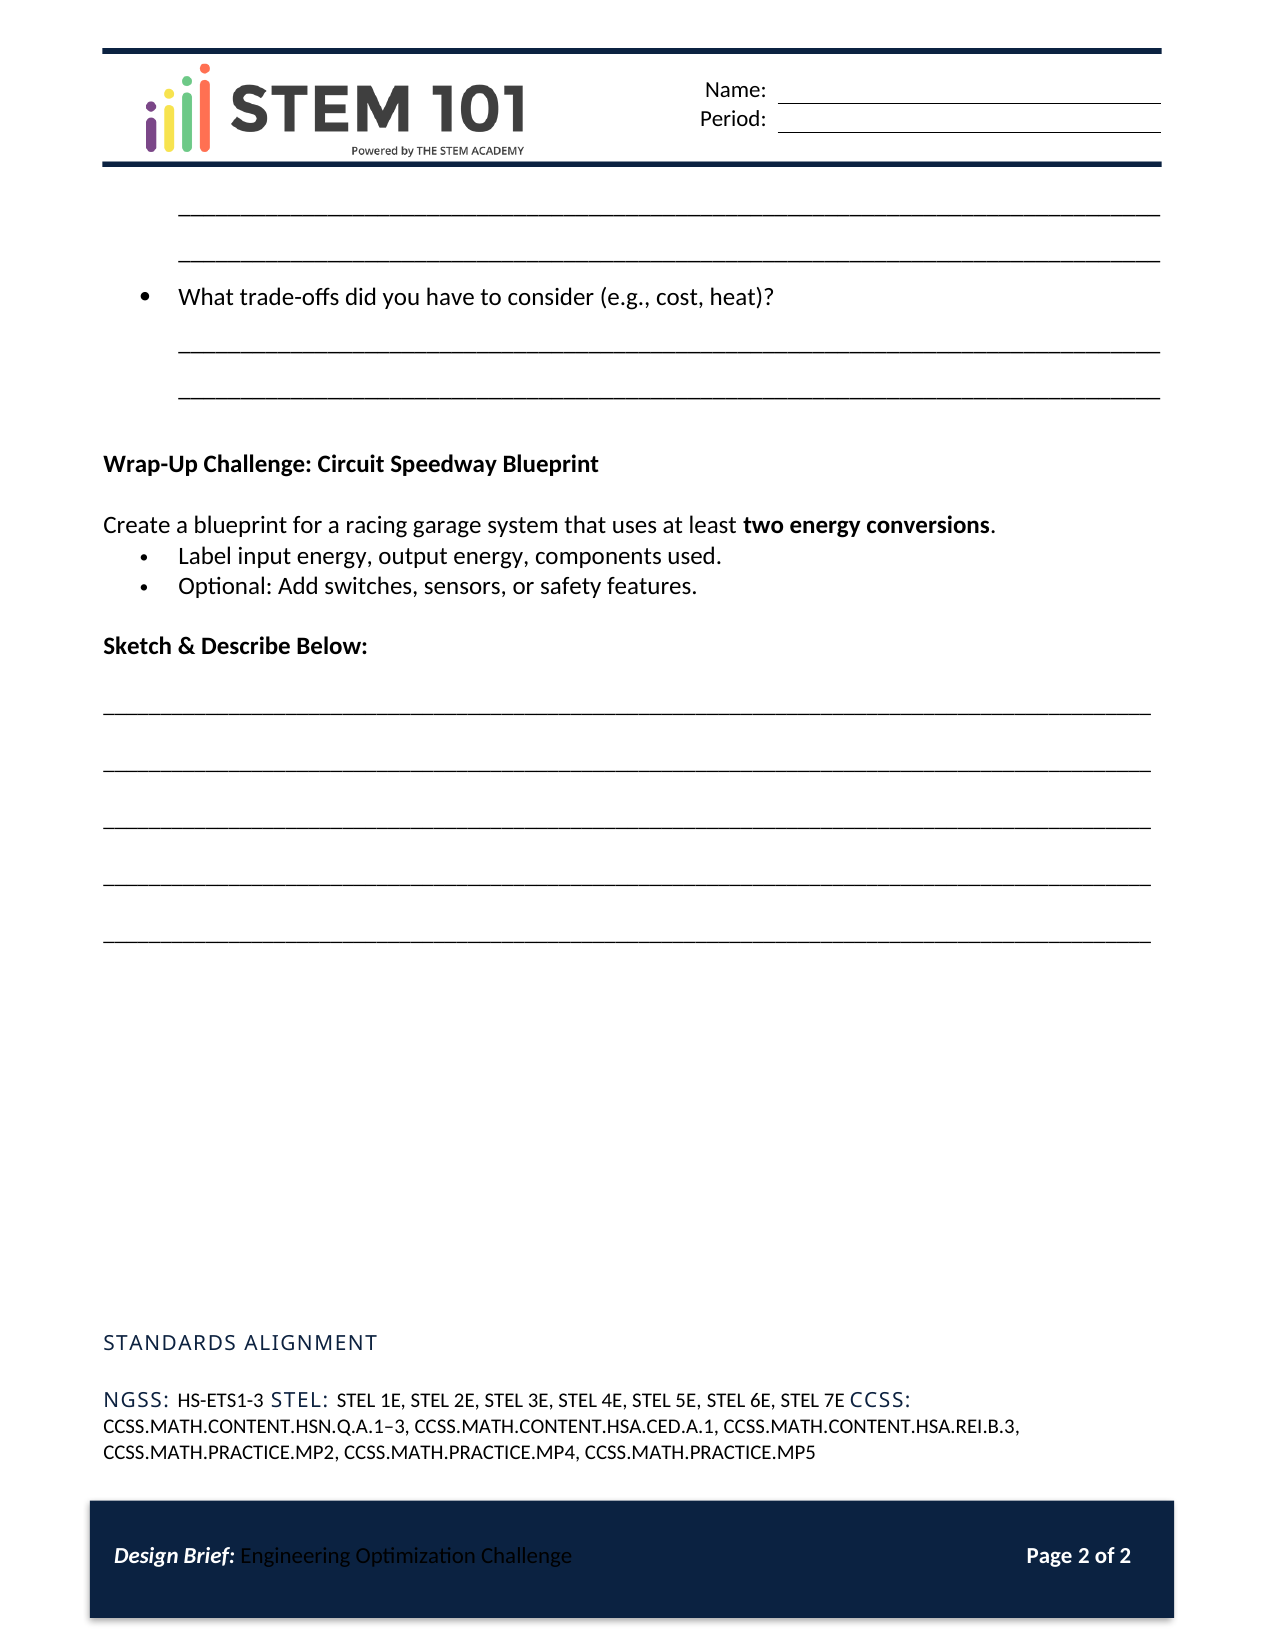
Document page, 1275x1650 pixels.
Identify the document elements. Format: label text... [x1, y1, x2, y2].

picture [102, 48, 1162, 167]
text ____________________________________________________________________________________________ [103, 690, 1162, 718]
text ____________________________________________________________________________________________ [103, 918, 1162, 947]
list What trade-offs did you have to consider (e.g., cost, heat)? [141, 281, 1162, 311]
text ____________________________________________________________________________________________ [103, 804, 1162, 832]
text Sketch & Describe Below: [103, 630, 1162, 661]
text ______________________________________________________________________________________________________________________________________________________________ [178, 189, 1162, 265]
text ____________________________________________________________________________________________ [103, 747, 1162, 775]
text Wrap-Up Challenge: Circuit Speedway Blueprint [103, 448, 1162, 479]
text Standards Alignment [103, 1328, 1162, 1357]
list Optional: Add switches, sensors, or safety features. [141, 570, 1162, 601]
text ______________________________________________________________________________________________________________________________________________________________ [178, 326, 1162, 403]
text NGSS: HS-ETS1-3 STEL: STEL 1E, STEL 2E, STEL 3E, STEL 4E, STEL 5E, STEL 6E, STEL 7E CCSS: CCSS.MATH.CONTENT.HSN.Q.A.1–3, CCSS.MATH.CONTENT.HSA.CED.A.1, CCSS.MATH.CONTENT.HSA.REI.B.3, CCSS.MATH.PRACTICE.MP2, CCSS.MATH.PRACTICE.MP4, CCSS.MATH.PRACTICE.MP5 [103, 1385, 1162, 1464]
text ____________________________________________________________________________________________ [103, 861, 1162, 889]
text Create a blueprint for a racing garage system that uses at least two energy conversions. [103, 509, 1162, 540]
list Label input energy, output energy, components used. [141, 540, 1162, 570]
